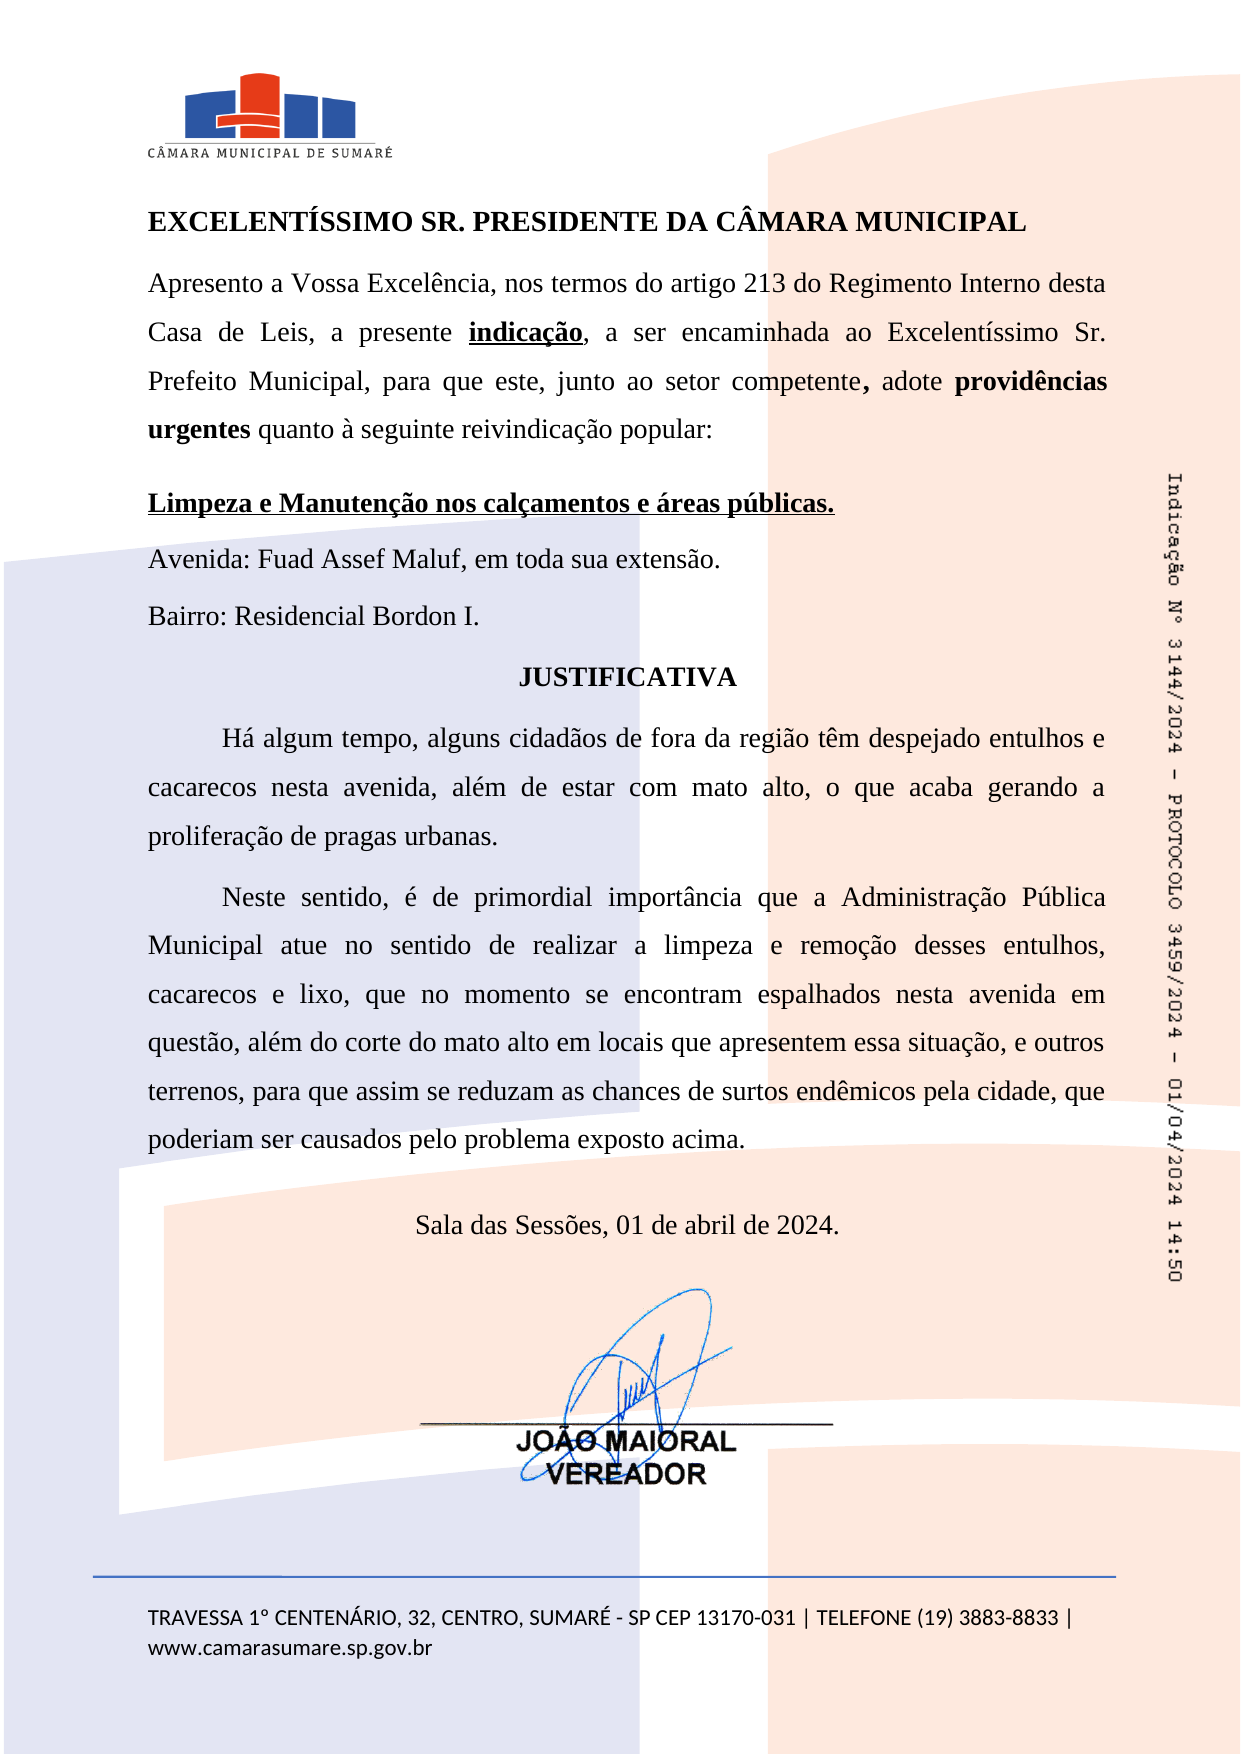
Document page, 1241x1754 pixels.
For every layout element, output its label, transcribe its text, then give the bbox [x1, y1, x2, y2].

text JUSTIFICATIVA [148, 661, 1107, 693]
text Neste sentido, é de primordial importância que a Administração Pública Municipal atue no sentido de realizar a limpeza e remoção desses entulhos, cacarecos e lixo, que no momento se encontram espalhados nesta avenida em questão, além do corte do mato alto em locais que apresentem essa situação, e outros terrenos, para que assim se reduzam as chances de surtos endêmicos pela cidade, que poderiam ser causados pelo problema exposto acima. [148, 880, 1107, 1155]
text Avenida: Fuad Assef Maluf, em toda sua extensão. [148, 543, 1107, 575]
picture [1142, 468, 1205, 1286]
text Bairro: Residencial Bordon I. [148, 599, 1107, 632]
picture [147, 73, 394, 160]
text Há algum tempo, alguns cidadãos de fora da região têm despejado entulhos e cacarecos nesta avenida, além de estar com mato alto, o que acaba gerando a proliferação de pragas urbanas. [148, 722, 1107, 851]
text Apresento a Vossa Excelência, nos termos do artigo 213 do Regimento Interno desta Casa de Leis, a presente indicação, a ser encaminhada ao Excelentíssimo Sr. Prefeito Municipal, para que este, junto ao setor competente, adote providências urgentes quanto à seguinte reivindicação popular: [148, 267, 1107, 444]
text Sala das Sessões, 01 de abril de 2024. [148, 1208, 1107, 1241]
text EXCELENTÍSSIMO SR. PRESIDENTE DA CÂMARA MUNICIPAL [148, 204, 1107, 237]
text Limpeza e Manutenção nos calçamentos e áreas públicas. [148, 486, 1107, 518]
picture [402, 1269, 853, 1504]
